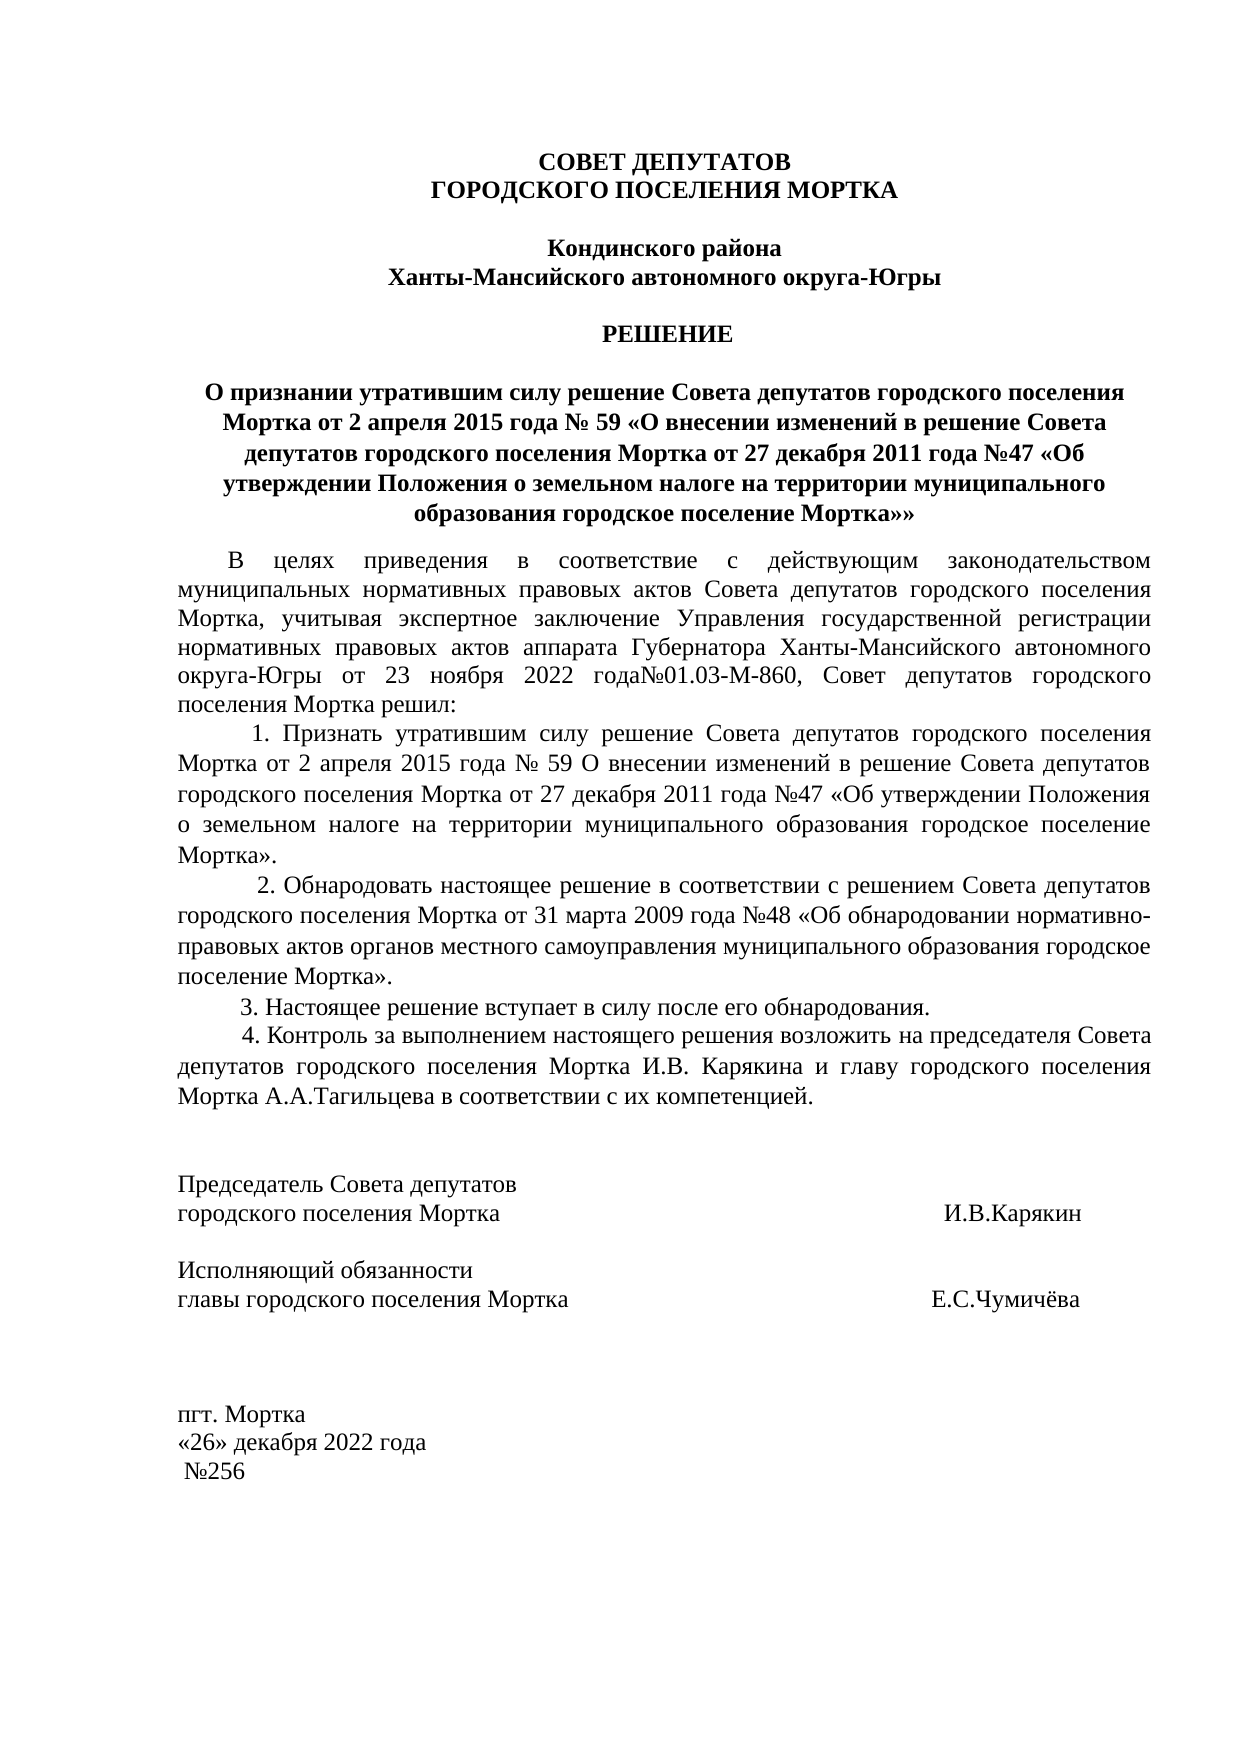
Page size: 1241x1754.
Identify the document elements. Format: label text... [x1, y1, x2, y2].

text 1. Признать утратившим силу решение Совета депутатов городского поселения Мортка от 2 апреля 2015 года № 59 О внесении изменений в решение Совета депутатов городского поселения Мортка от 27 декабря 2011 года №47 «Об утверждении Положения о земельном налоге на территории муниципального образования городское поселение Мортка». [177, 718, 1152, 868]
text Кондинского района [177, 233, 1152, 262]
text РЕШЕНИЕ [177, 319, 1152, 348]
text В целях приведения в соответствие с действующим законодательством муниципальных нормативных правовых актов Совета депутатов городского поселения Мортка, учитывая экспертное заключение Управления государственной регистрации нормативных правовых актов аппарата Губернатора Ханты-Мансийского автономного округа-Югры от 23 ноября 2022 года№01.03-М-860, Совет депутатов городского поселения Мортка решил: [177, 546, 1152, 718]
text пгт. Мортка [177, 1399, 1152, 1427]
text №256 [177, 1456, 1152, 1485]
text главы городского поселения Мортка Е.С.Чумичёва [177, 1284, 1152, 1312]
text 4. Контроль за выполнением настоящего решения возложить на председателя Совета депутатов городского поселения Мортка И.В. Карякина и главу городского поселения Мортка А.А.Тагильцева в соответствии с их компетенцией. [177, 1021, 1152, 1110]
text 3. Настоящее решение вступает в силу после его обнародования. [177, 992, 1152, 1021]
text 2. Обнародовать настоящее решение в соответствии с решением Совета депутатов городского поселения Мортка от 31 марта 2009 года №48 «Об обнародовании нормативно-правовых актов органов местного самоуправления муниципального образования городское поселение Мортка». [177, 870, 1152, 990]
text Исполняющий обязанности [177, 1255, 1152, 1284]
text городского поселения Мортка И.В.Карякин [177, 1198, 1152, 1227]
text Ханты-Мансийского автономного округа-Югры [177, 262, 1152, 291]
text «26» декабря 2022 года [177, 1427, 1152, 1456]
text ГОРОДСКОГО ПОСЕЛЕНИЯ МОРТКА [177, 176, 1152, 204]
text СОВЕТ ДЕПУТАТОВ [177, 147, 1152, 176]
text Председатель Совета депутатов [177, 1169, 1152, 1198]
text О признании утратившим силу решение Совета депутатов городского поселения Мортка от 2 апреля 2015 года № 59 «О внесении изменений в решение Совета депутатов городского поселения Мортка от 27 декабря 2011 года №47 «Об утверждении Положения о земельном налоге на территории муниципального образования городское поселение Мортка»» [177, 377, 1152, 527]
